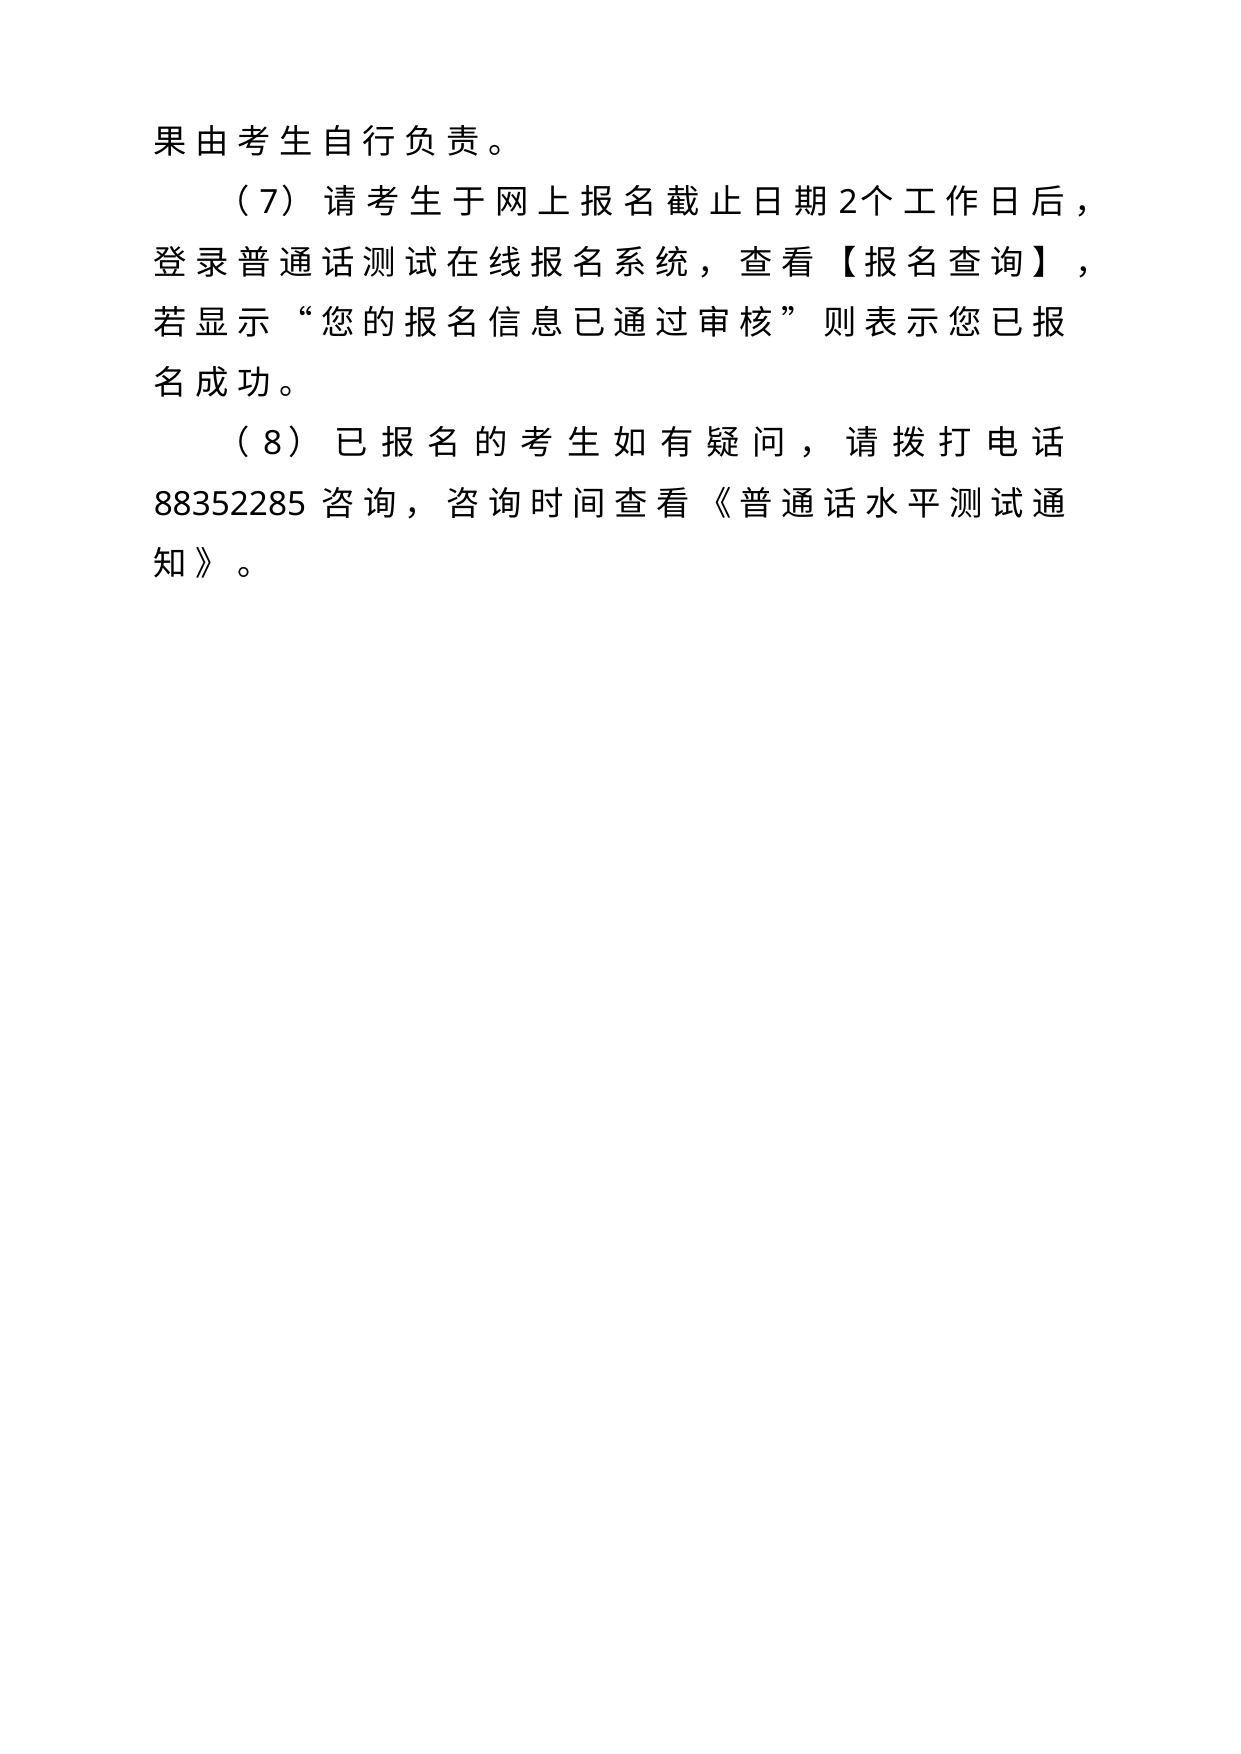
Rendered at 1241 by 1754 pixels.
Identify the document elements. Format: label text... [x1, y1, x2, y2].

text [153, 109, 1075, 169]
text （7）请考生于网上报名截止日期2个工作日后，登录普通话测试在线报名系统，查看【报名查询】，若显示“您的报名信息已通过审核”则表示您已报名成功。 [153, 169, 1075, 410]
text （8）已报名的考生如有疑问，请拨打电话88352285咨询，咨询时间查看《普通话水平测试通知》。 [153, 410, 1075, 591]
